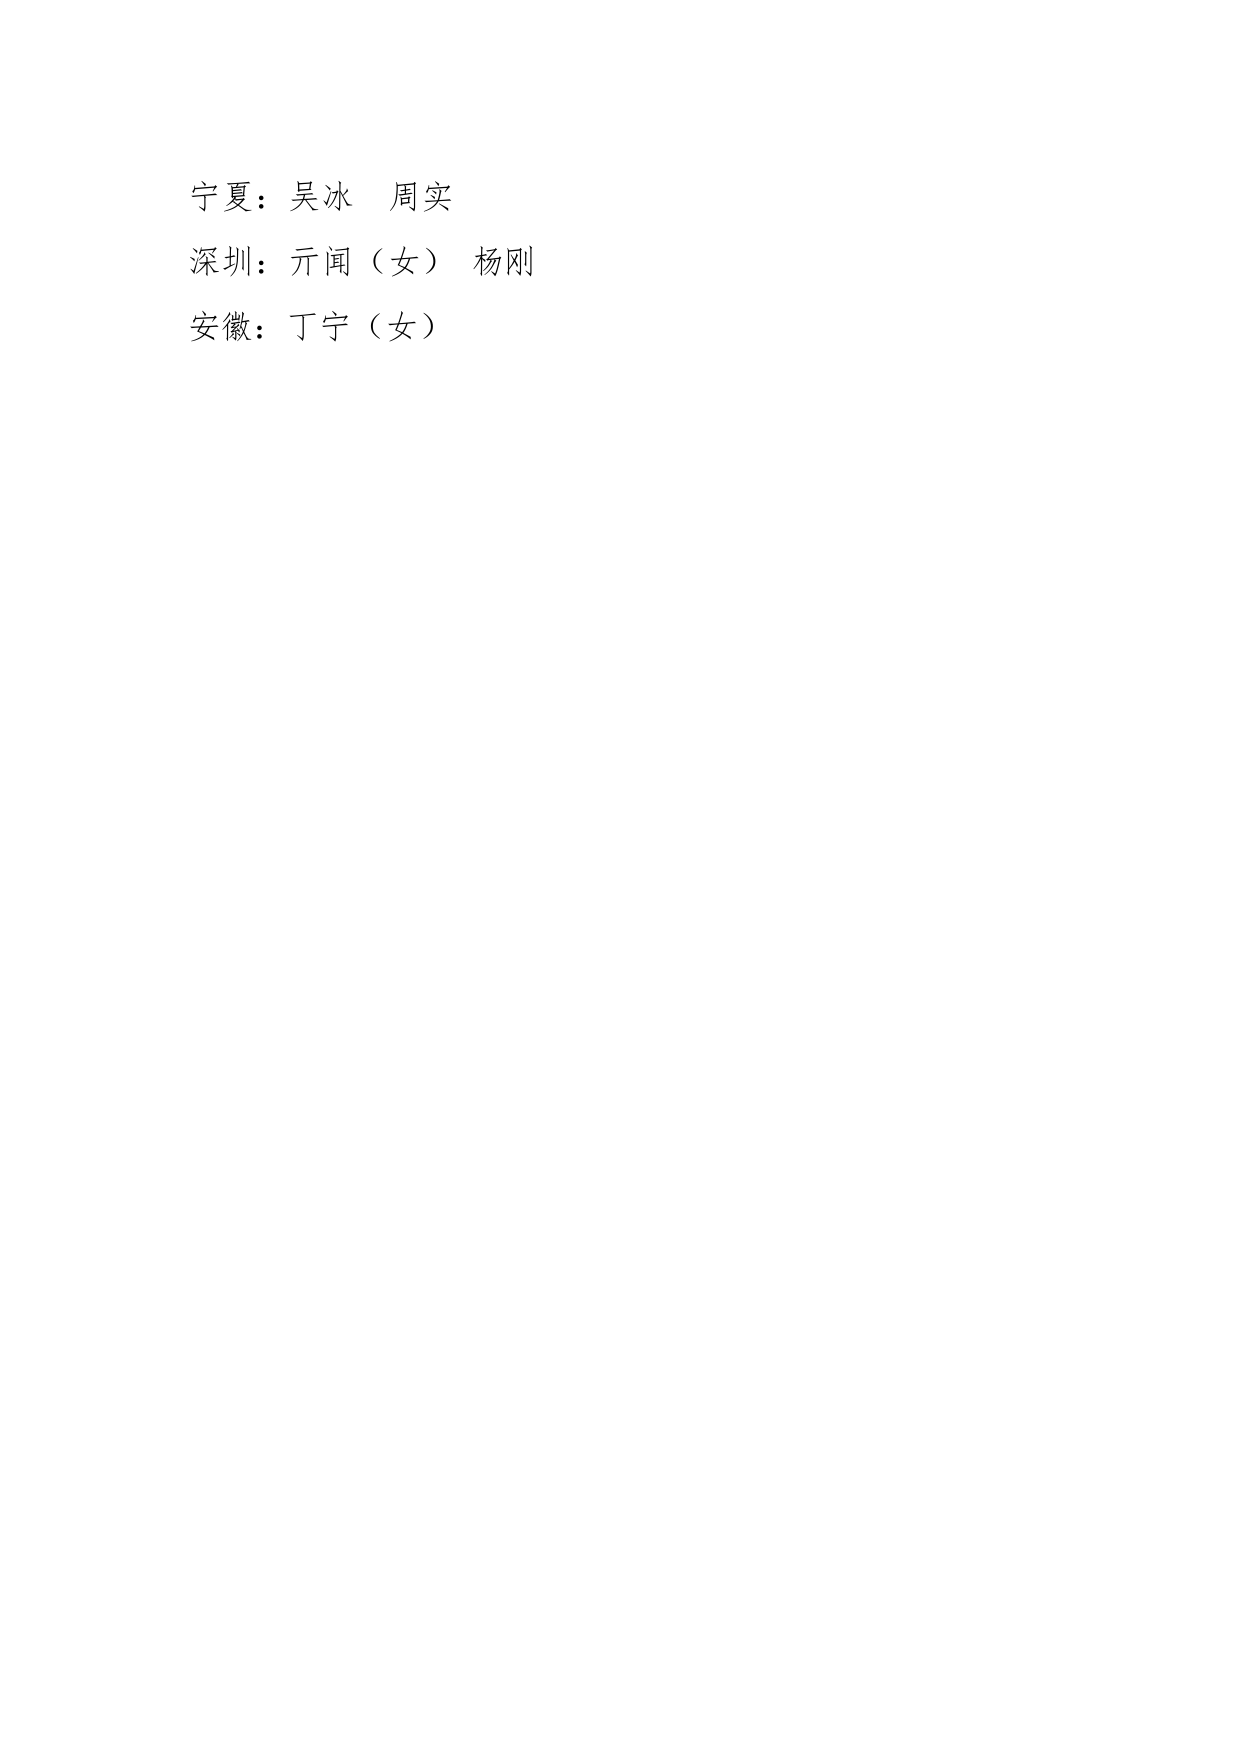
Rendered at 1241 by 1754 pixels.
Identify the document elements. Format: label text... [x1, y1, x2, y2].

text 宁夏：吴冰 周实 [187, 162, 1053, 227]
text 安徽：丁宁（女） [187, 292, 1053, 357]
text 深圳：亓闻（女） 杨刚 [187, 227, 1053, 292]
